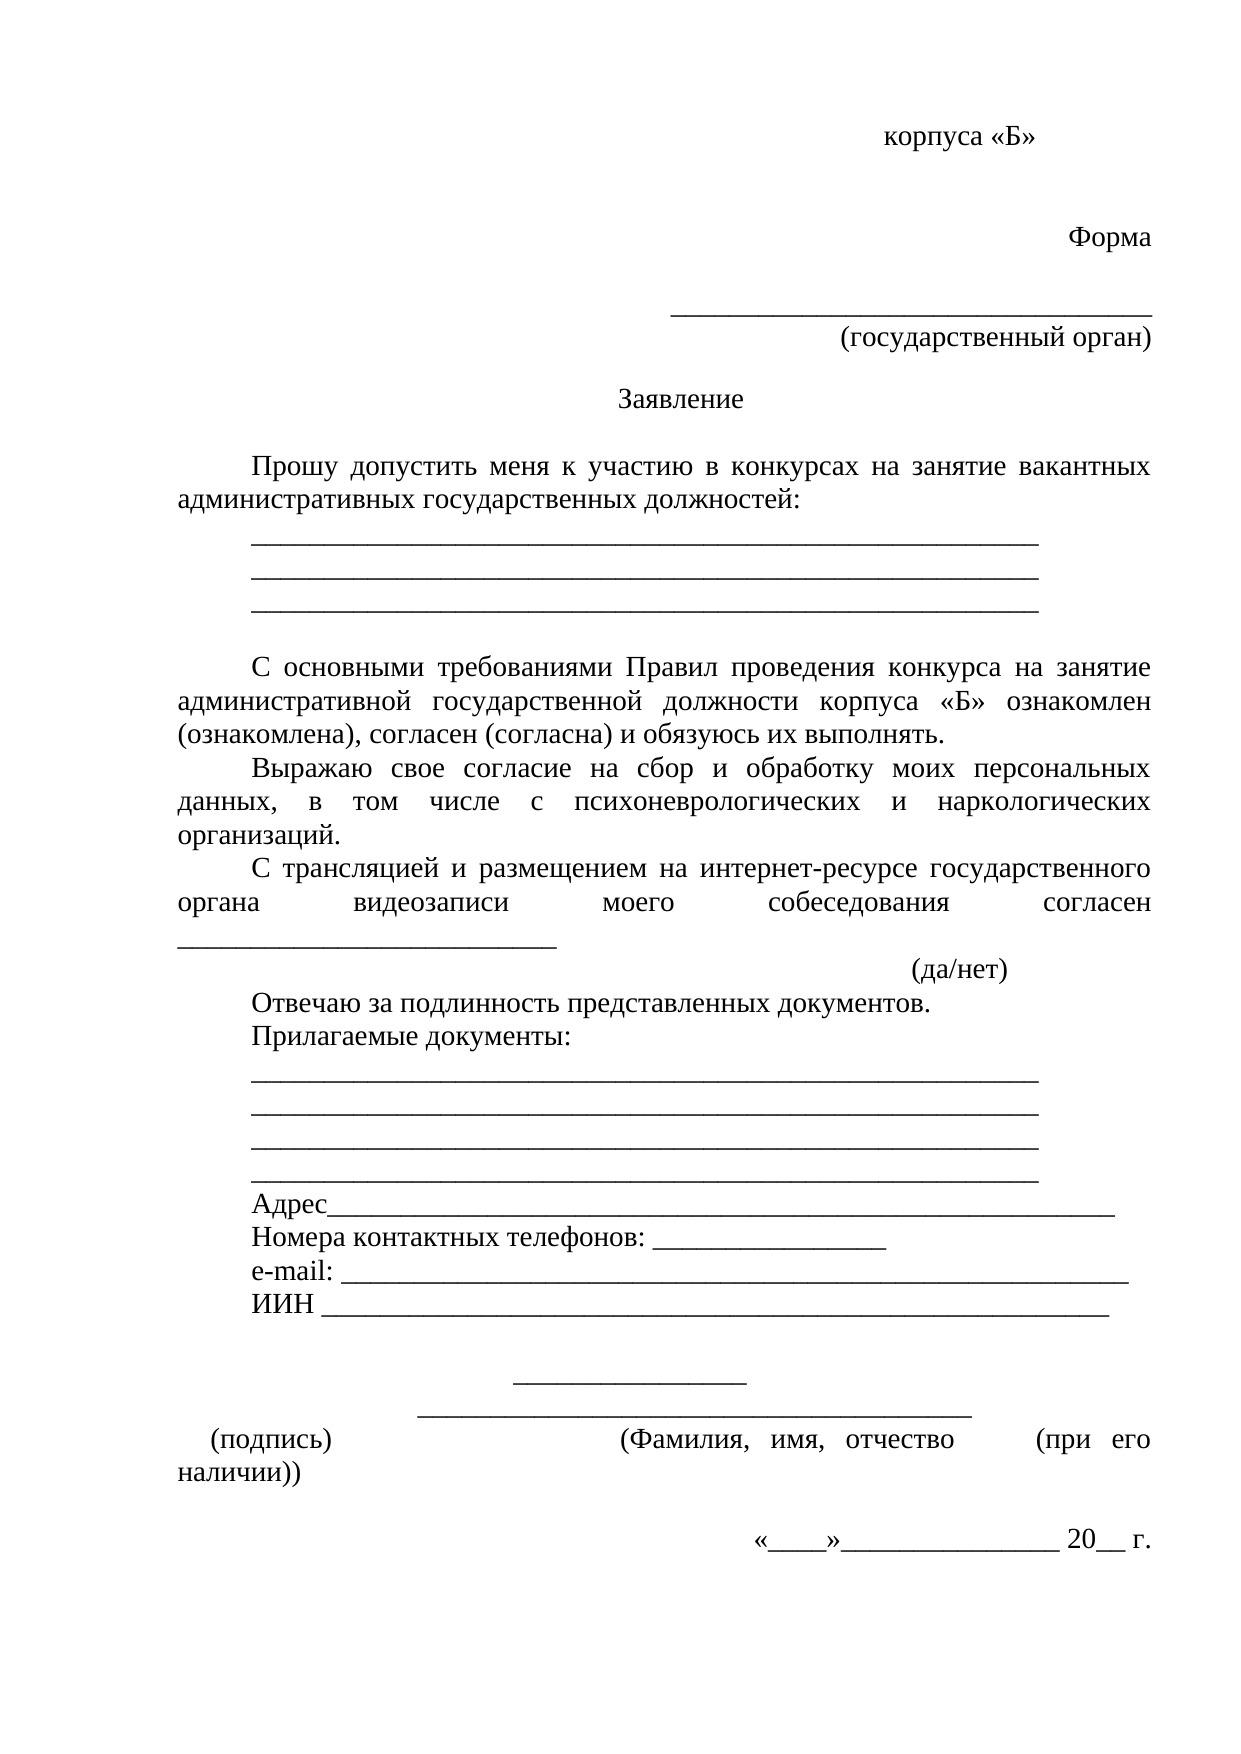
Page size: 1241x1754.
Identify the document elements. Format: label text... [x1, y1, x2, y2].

text e-mail: ______________________________________________________ [177, 1253, 1152, 1287]
text ________________ ______________________________________ [177, 1354, 1152, 1421]
text Выражаю свое согласие на сбор и обработку моих персональных данных, в том числе с психоневрологических и наркологических организаций. [177, 750, 1152, 851]
text ______________________________________________________ [177, 1119, 1152, 1152]
text С трансляцией и размещением на интернет-ресурсе государственного органа видеозаписи моего собеседования согласен __________________________ [177, 851, 1152, 951]
text Заявление [177, 381, 1152, 414]
text С основными требованиями Правил проведения конкурса на занятие административной государственной должности корпуса «Б» ознакомлен (ознакомлена), согласен (согласна) и обязуюсь их выполнять. [177, 649, 1152, 750]
text ______________________________________________________ [177, 549, 1152, 582]
text (подпись) (Фамилия, имя, отчество (при его наличии)) [177, 1421, 1152, 1488]
text ______________________________________________________ [177, 515, 1152, 549]
text ИИН ______________________________________________________ [177, 1287, 1152, 1320]
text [768, 118, 1152, 152]
text Номера контактных телефонов: ________________ [177, 1219, 1152, 1253]
text (да/нет) [177, 951, 1152, 985]
text «____»_______________ 20__ г. [177, 1521, 1152, 1555]
text Отвечаю за подлинность представленных документов. [177, 985, 1152, 1018]
text Прилагаемые документы: [177, 1018, 1152, 1052]
text Форма [420, 219, 1152, 252]
text Адрес______________________________________________________ [177, 1186, 1152, 1219]
text ______________________________________________________ [177, 1085, 1152, 1119]
text Прошу допустить меня к участию в конкурсах на занятие вакантных административных государственных должностей: [177, 448, 1152, 515]
text ______________________________________________________ [177, 1152, 1152, 1186]
text ______________________________________________________ [177, 582, 1152, 616]
text _________________________________ (государственный орган) [177, 286, 1152, 353]
text ______________________________________________________ [177, 1052, 1152, 1085]
